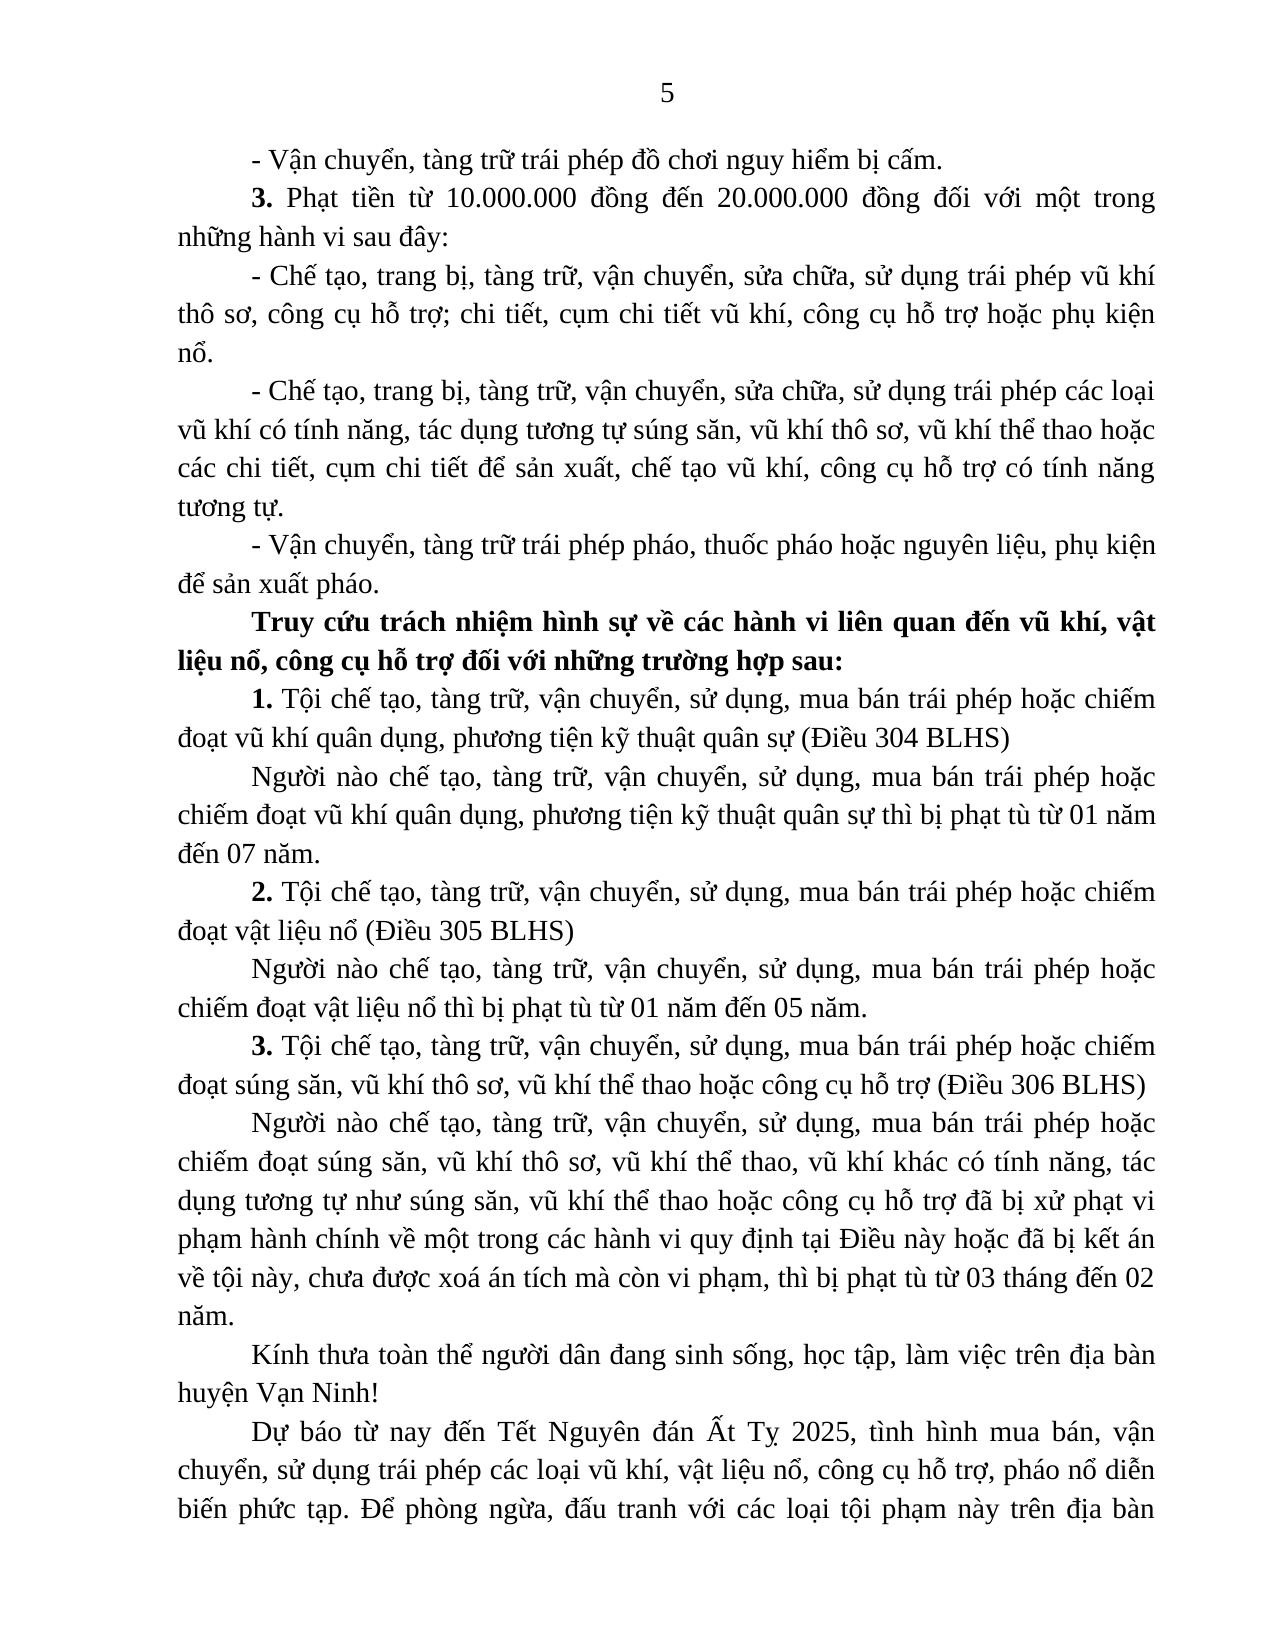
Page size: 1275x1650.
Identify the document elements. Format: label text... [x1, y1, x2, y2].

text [177, 1414, 1157, 1524]
text - Chế tạo, trang bị, tàng trữ, vận chuyển, sửa chữa, sử dụng trái phép vũ khí thô sơ, công cụ hỗ trợ; chi tiết, cụm chi tiết vũ khí, công cụ hỗ trợ hoặc phụ kiện nổ. [177, 258, 1157, 368]
text Truy cứu trách nhiệm hình sự về các hành vi liên quan đến vũ khí, vật liệu nổ, công cụ hỗ trợ đối với những trường hợp sau: [177, 604, 1157, 677]
text 3. Tội chế tạo, tàng trữ, vận chuyển, sử dụng, mua bán trái phép hoặc chiếm đoạt súng săn, vũ khí thô sơ, vũ khí thể thao hoặc công cụ hỗ trợ (Điều 306 BLHS) [177, 1028, 1157, 1101]
text Người nào chế tạo, tàng trữ, vận chuyển, sử dụng, mua bán trái phép hoặc chiếm đoạt súng săn, vũ khí thô sơ, vũ khí thể thao, vũ khí khác có tính năng, tác dụng tương tự như súng săn, vũ khí thể thao hoặc công cụ hỗ trợ đã bị xử phạt vi phạm hành chính về một trong các hành vi quy định tại Điều này hoặc đã bị kết án về tội này, chưa được xoá án tích mà còn vi phạm, thì bị phạt tù từ 03 tháng đến 02 năm. [177, 1106, 1157, 1332]
text - Chế tạo, trang bị, tàng trữ, vận chuyển, sửa chữa, sử dụng trái phép các loại vũ khí có tính năng, tác dụng tương tự súng săn, vũ khí thô sơ, vũ khí thể thao hoặc các chi tiết, cụm chi tiết để sản xuất, chế tạo vũ khí, công cụ hỗ trợ có tính năng tương tự. [177, 373, 1157, 522]
text Người nào chế tạo, tàng trữ, vận chuyển, sử dụng, mua bán trái phép hoặc chiếm đoạt vật liệu nổ thì bị phạt tù từ 01 năm đến 05 năm. [177, 951, 1157, 1023]
text 3. Phạt tiền từ 10.000.000 đồng đến 20.000.000 đồng đối với một trong những hành vi sau đây: [177, 181, 1157, 253]
text Người nào chế tạo, tàng trữ, vận chuyển, sử dụng, mua bán trái phép hoặc chiếm đoạt vũ khí quân dụng, phương tiện kỹ thuật quân sự thì bị phạt tù từ 01 năm đến 07 năm. [177, 759, 1157, 869]
text - Vận chuyển, tàng trữ trái phép pháo, thuốc pháo hoặc nguyên liệu, phụ kiện để sản xuất pháo. [177, 527, 1157, 599]
text - Vận chuyển, tàng trữ trái phép đồ chơi nguy hiểm bị cấm. [177, 142, 1157, 176]
text 2. Tội chế tạo, tàng trữ, vận chuyển, sử dụng, mua bán trái phép hoặc chiếm đoạt vật liệu nổ (Điều 305 BLHS) [177, 874, 1157, 946]
text Kính thưa toàn thể người dân đang sinh sống, học tập, làm việc trên địa bàn huyện Vạn Ninh! [177, 1337, 1157, 1409]
text 1. Tội chế tạo, tàng trữ, vận chuyển, sử dụng, mua bán trái phép hoặc chiếm đoạt vũ khí quân dụng, phương tiện kỹ thuật quân sự (Điều 304 BLHS) [177, 682, 1157, 754]
